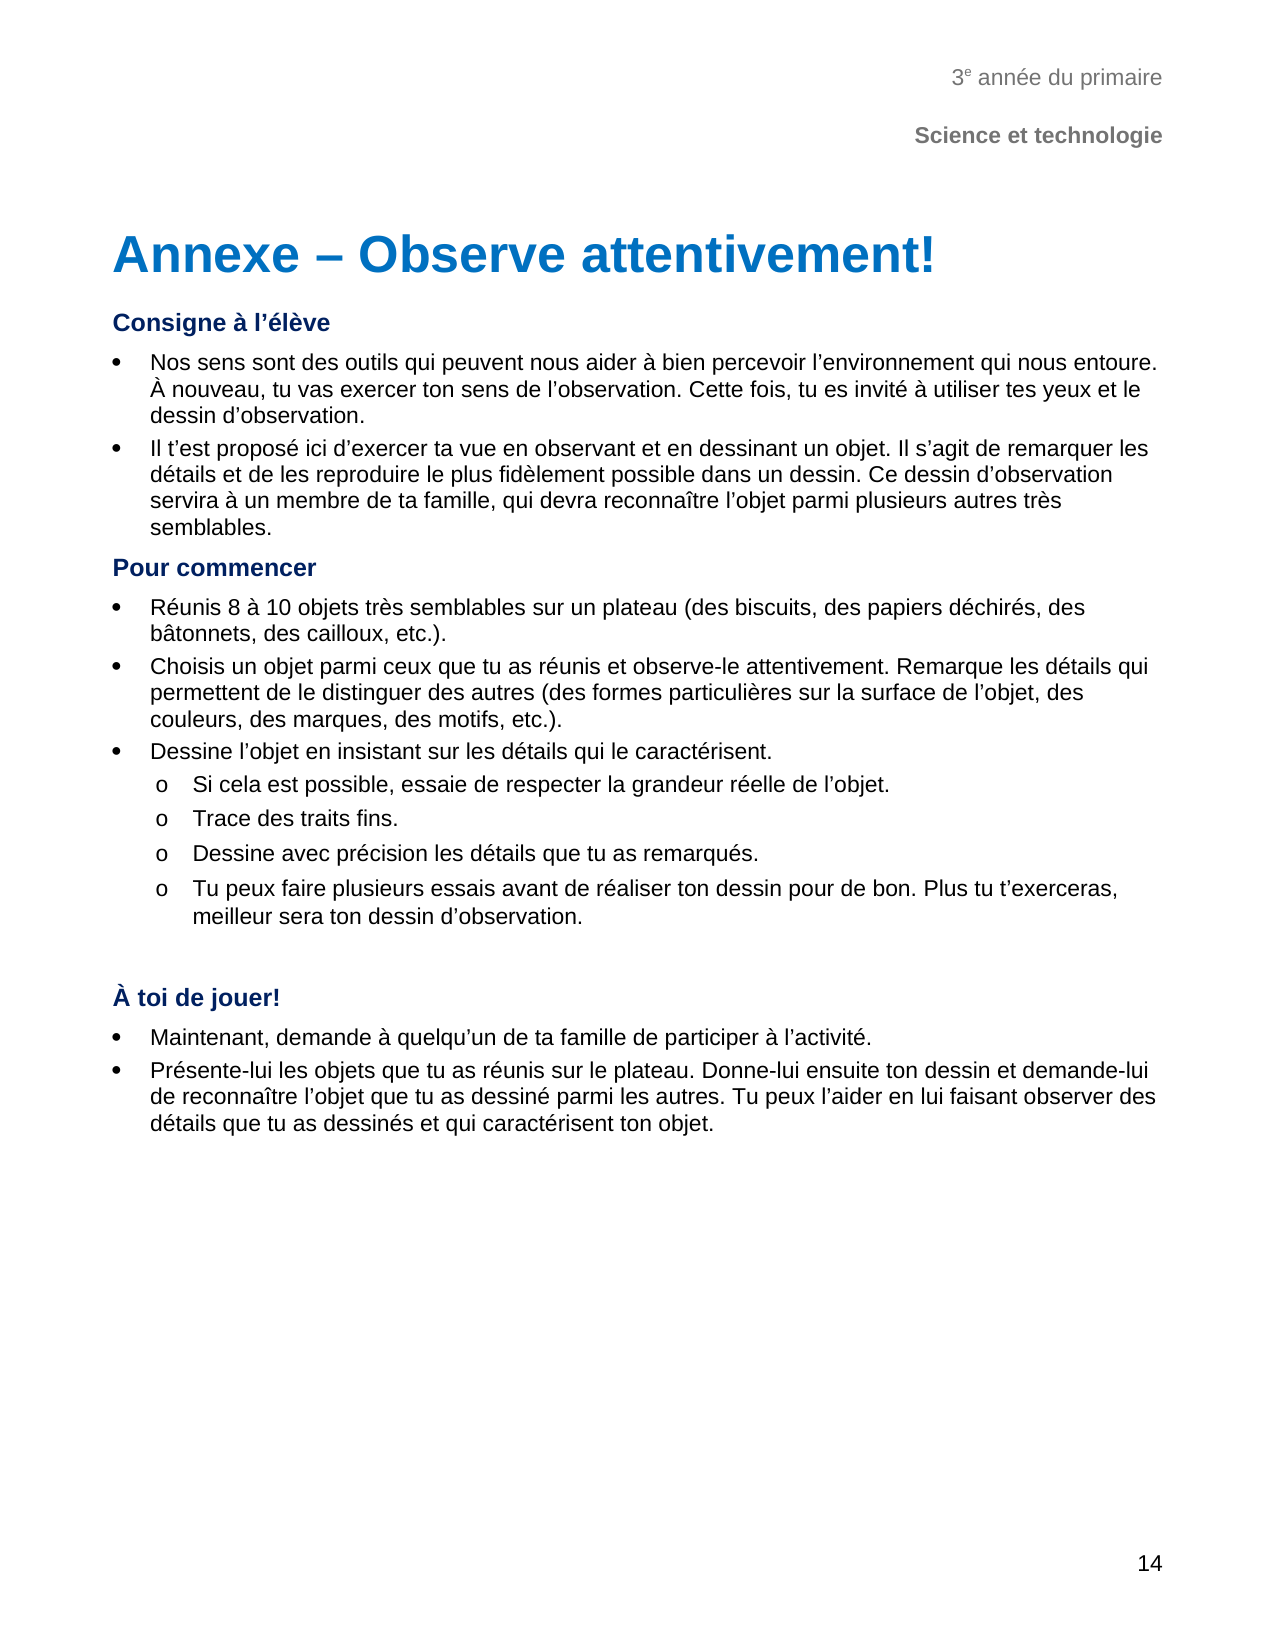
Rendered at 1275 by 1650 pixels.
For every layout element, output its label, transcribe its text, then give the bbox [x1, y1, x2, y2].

text Tu peux faire plusieurs essais avant de réaliser ton dessin pour de bon. Plus tu t’exerceras, meilleur sera ton dessin d’observation. [155, 874, 1162, 929]
text Pour commencer [112, 553, 1162, 581]
text Nos sens sont des outils qui peuvent nous aider à bien percevoir l’environnement qui nous entoure. À nouveau, tu vas exercer ton sens de l’observation. Cette fois, tu es invité à utiliser tes yeux et le dessin d’observation. [112, 349, 1162, 428]
text À toi de jouer! [112, 983, 1162, 1012]
text Consigne à l’élève [112, 308, 1162, 337]
text Maintenant, demande à quelqu’un de ta famille de participer à l’activité. [112, 1024, 1162, 1051]
text Trace des traits fins. [155, 805, 1162, 834]
text Science et technologie [112, 122, 1162, 148]
text Choisis un objet parmi ceux que tu as réunis et observe-le attentivement. Remarque les détails qui permettent de le distinguer des autres (des formes particulières sur la surface de l’objet, des couleurs, des marques, des motifs, etc.). [112, 653, 1162, 732]
text Dessine l’objet en insistant sur les détails qui le caractérisent. [112, 738, 1162, 764]
text Dessine avec précision les détails que tu as remarqués. [155, 840, 1162, 868]
text Annexe – Observe attentivement! [112, 223, 1162, 283]
text Si cela est possible, essaie de respecter la grandeur réelle de l’objet. [155, 771, 1162, 799]
text Réunis 8 à 10 objets très semblables sur un plateau (des biscuits, des papiers déchirés, des bâtonnets, des cailloux, etc.). [112, 594, 1162, 647]
text Présente-lui les objets que tu as réunis sur le plateau. Donne-lui ensuite ton dessin et demande-lui de reconnaître l’objet que tu as dessiné parmi les autres. Tu peux l’aider en lui faisant observer des détails que tu as dessinés et qui caractérisent ton objet. [112, 1057, 1162, 1136]
text Il t’est proposé ici d’exercer ta vue en observant et en dessinant un objet. Il s’agit de remarquer les détails et de les reproduire le plus fidèlement possible dans un dessin. Ce dessin d’observation servira à un membre de ta famille, qui devra reconnaître l’objet parmi plusieurs autres très semblables. [112, 435, 1162, 540]
